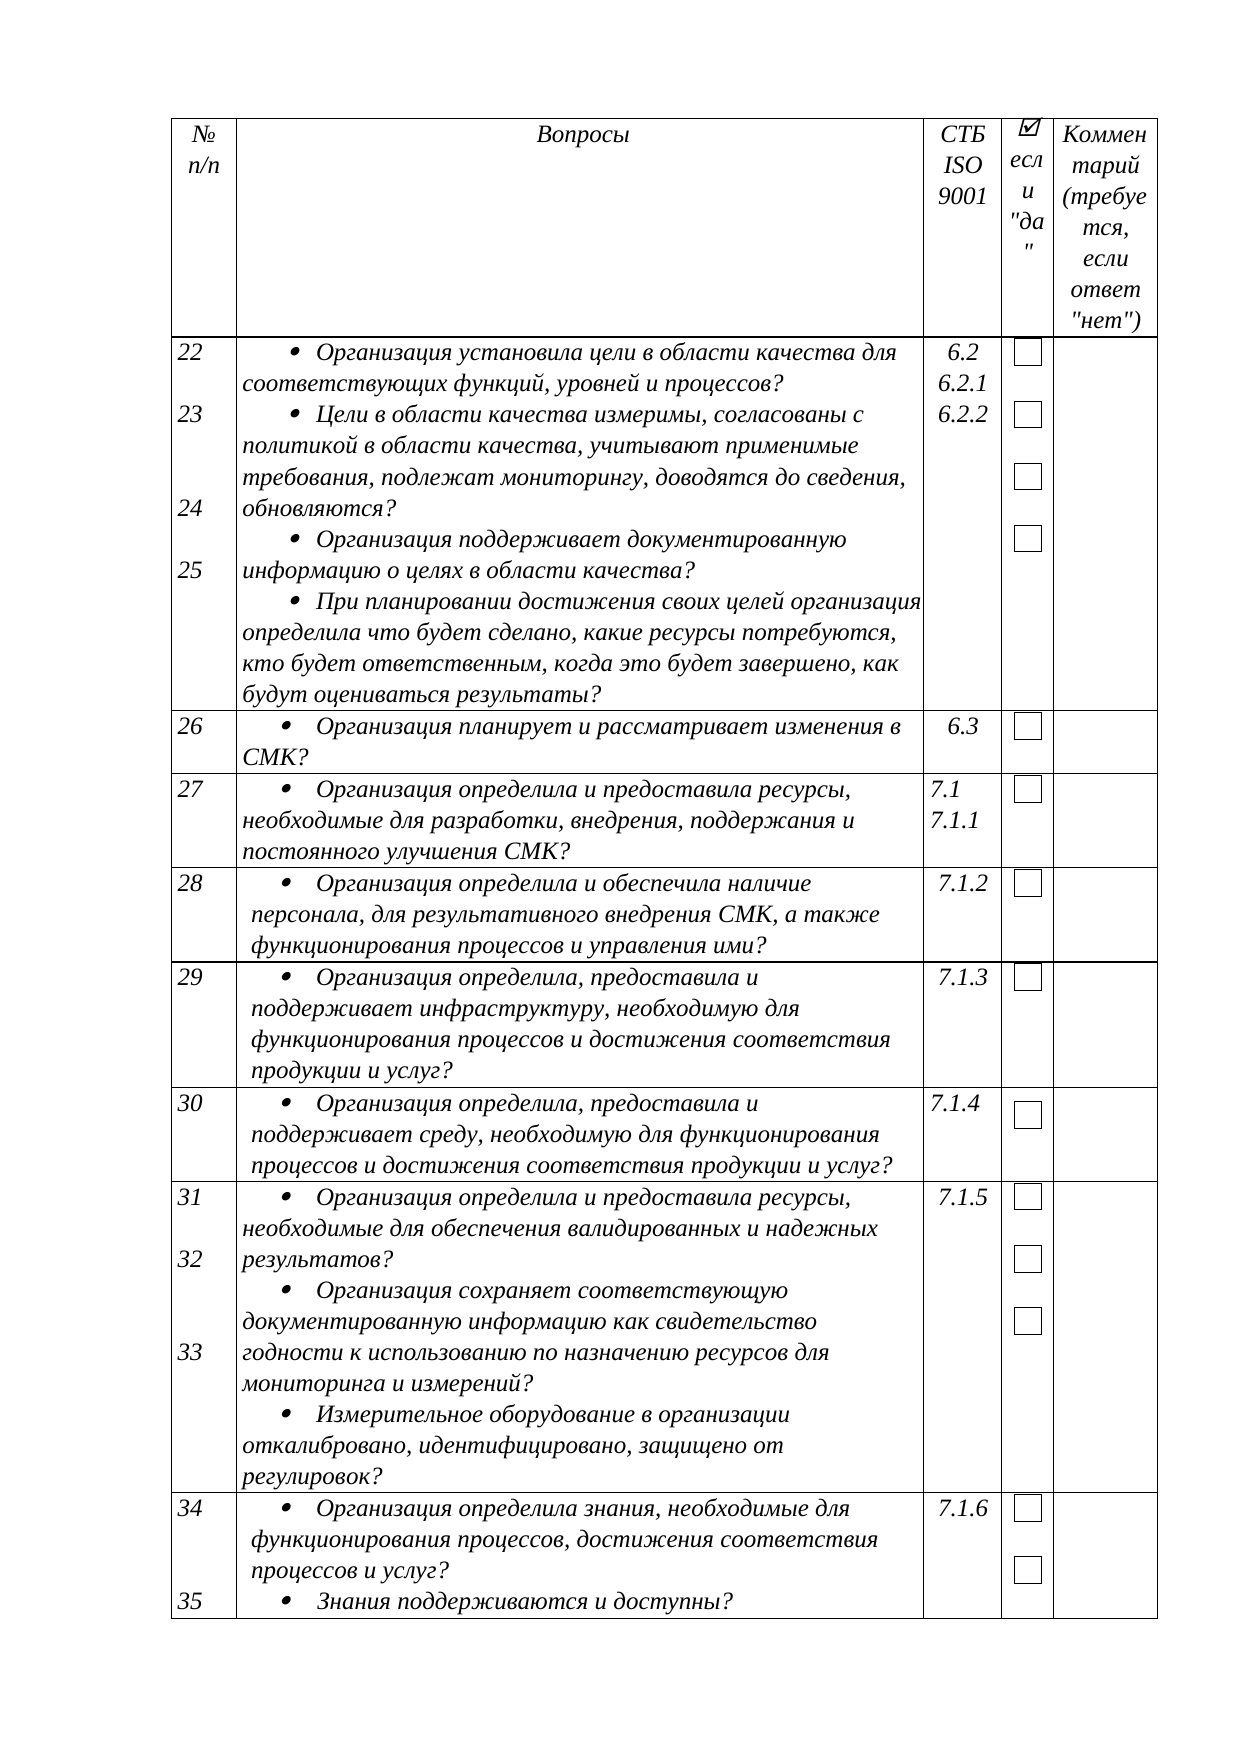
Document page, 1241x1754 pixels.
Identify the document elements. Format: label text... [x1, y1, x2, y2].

table_cell Организация определила знания, необходимые для функционирования процессов, достижения соответствия процессов и услуг? Знания поддерживаются и доступны? [237, 1493, 923, 1617]
table_cell 7.1 7.1.1 [924, 774, 1001, 867]
table_cell [1002, 711, 1053, 773]
table_cell 30 [172, 1088, 236, 1181]
table_header Комментарий (требуется, если ответ "нет") [1054, 119, 1157, 336]
table_cell Организация определила и обеспечила наличие персонала, для результативного внедрения СМК, а также функционирования процессов и управления ими? [237, 868, 923, 961]
table_cell [1054, 868, 1157, 961]
table_header СТБ ISO 9001 [924, 119, 1001, 336]
table_cell [1054, 1493, 1157, 1617]
table_cell 7.1.4 [924, 1088, 1001, 1181]
table_header № п/п [172, 119, 236, 336]
table_cell [1002, 338, 1053, 710]
table_cell 6.2 6.2.1 6.2.2 [924, 338, 1001, 710]
table_cell 29 [172, 963, 236, 1087]
table_cell [1054, 1088, 1157, 1181]
table_cell 22 23 24 25 [172, 338, 236, 710]
table_cell Организация определила и предоставила ресурсы, необходимые для разработки, внедрения, поддержания и постоянного улучшения СМК? [237, 774, 923, 867]
table_cell 28 [172, 868, 236, 961]
table_cell Организация определила и предоставила ресурсы, необходимые для обеспечения валидированных и надежных результатов? Организация сохраняет соответствующую документированную информацию как свидетельство годности к использованию по назначению ресурсов для мониторинга и измерений? Измерительное оборудование в организации откалибровано, идентифицировано, защищено от регулировок? [237, 1182, 923, 1492]
table_header Вопросы [237, 119, 923, 336]
table_cell 7.1.5 [924, 1182, 1001, 1492]
table_cell [1054, 338, 1157, 710]
table_cell Организация планирует и рассматривает изменения в СМК? [237, 711, 923, 773]
table_cell [1002, 868, 1053, 961]
table_cell 7.1.6 [924, 1493, 1001, 1617]
table_cell [1002, 1493, 1053, 1617]
table_cell [1054, 963, 1157, 1087]
table_cell 31 32 33 [172, 1182, 236, 1492]
table_cell [1054, 1182, 1157, 1492]
table_cell 7.1.2 [924, 868, 1001, 961]
table_cell 27 [172, 774, 236, 867]
table_cell [1002, 774, 1053, 867]
table_header если "да" [1002, 119, 1053, 336]
table_cell Организация определила, предоставила и поддерживает инфраструктуру, необходимую для функционирования процессов и достижения соответствия продукции и услуг? [237, 963, 923, 1087]
table_cell 26 [172, 711, 236, 773]
table_cell Организация установила цели в области качества для соответствующих функций, уровней и процессов? Цели в области качества измеримы, согласованы с политикой в области качества, учитывают применимые требования, подлежат мониторингу, доводятся до сведения, обновляются? Организация поддерживает документированную информацию о целях в области качества? При планировании достижения своих целей организация определила что будет сделано, какие ресурсы потребуются, кто будет ответственным, когда это будет завершено, как будут оцениваться результаты? [237, 338, 923, 710]
table_cell [1002, 963, 1053, 1087]
table_cell Организация определила, предоставила и поддерживает среду, необходимую для функционирования процессов и достижения соответствия продукции и услуг? [237, 1088, 923, 1181]
table_cell 6.3 [924, 711, 1001, 773]
table_cell 34 35 [172, 1493, 236, 1617]
table_cell [1054, 711, 1157, 773]
table_cell [1002, 1088, 1053, 1181]
table_cell [1054, 774, 1157, 867]
table_cell [1002, 1182, 1053, 1492]
table_cell 7.1.3 [924, 963, 1001, 1087]
